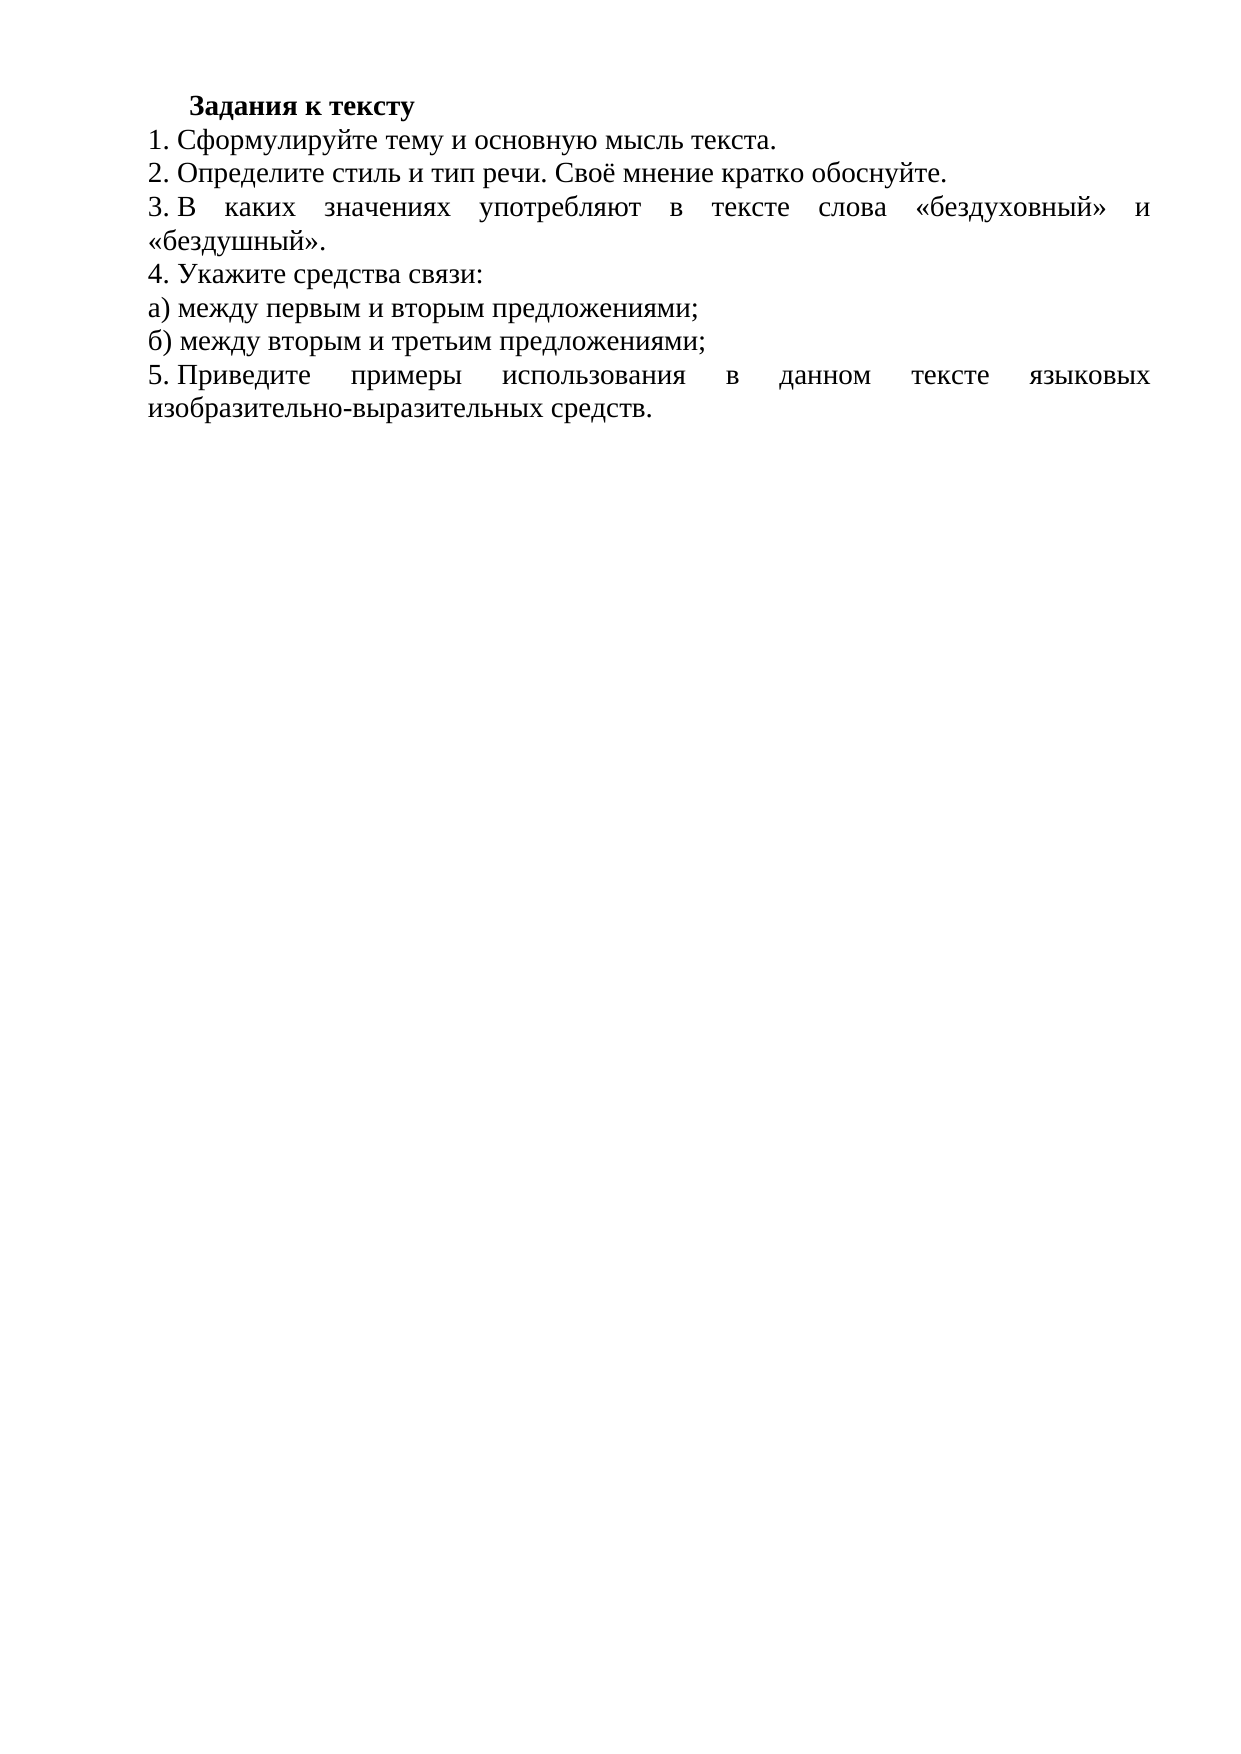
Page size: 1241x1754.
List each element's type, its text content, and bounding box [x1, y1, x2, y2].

text 3. В каких значениях употребляют в тексте слова «бездуховный» и «бездушный». [148, 189, 1152, 256]
text 5. Приведите примеры использования в данном тексте языковых изобразительно-выразительных средств. [148, 357, 1152, 424]
text б) между вторым и третьим предложениями; [148, 323, 1152, 357]
text 1. Сформулируйте тему и основную мысль текста. [148, 122, 1152, 156]
text а) между первым и вторым предложениями; [148, 290, 1152, 323]
text 2. Определите стиль и тип речи. Своё мнение кратко обоснуйте. [148, 156, 1152, 189]
text Задания к тексту [148, 88, 1152, 122]
text 4. Укажите средства связи: [148, 256, 1152, 290]
